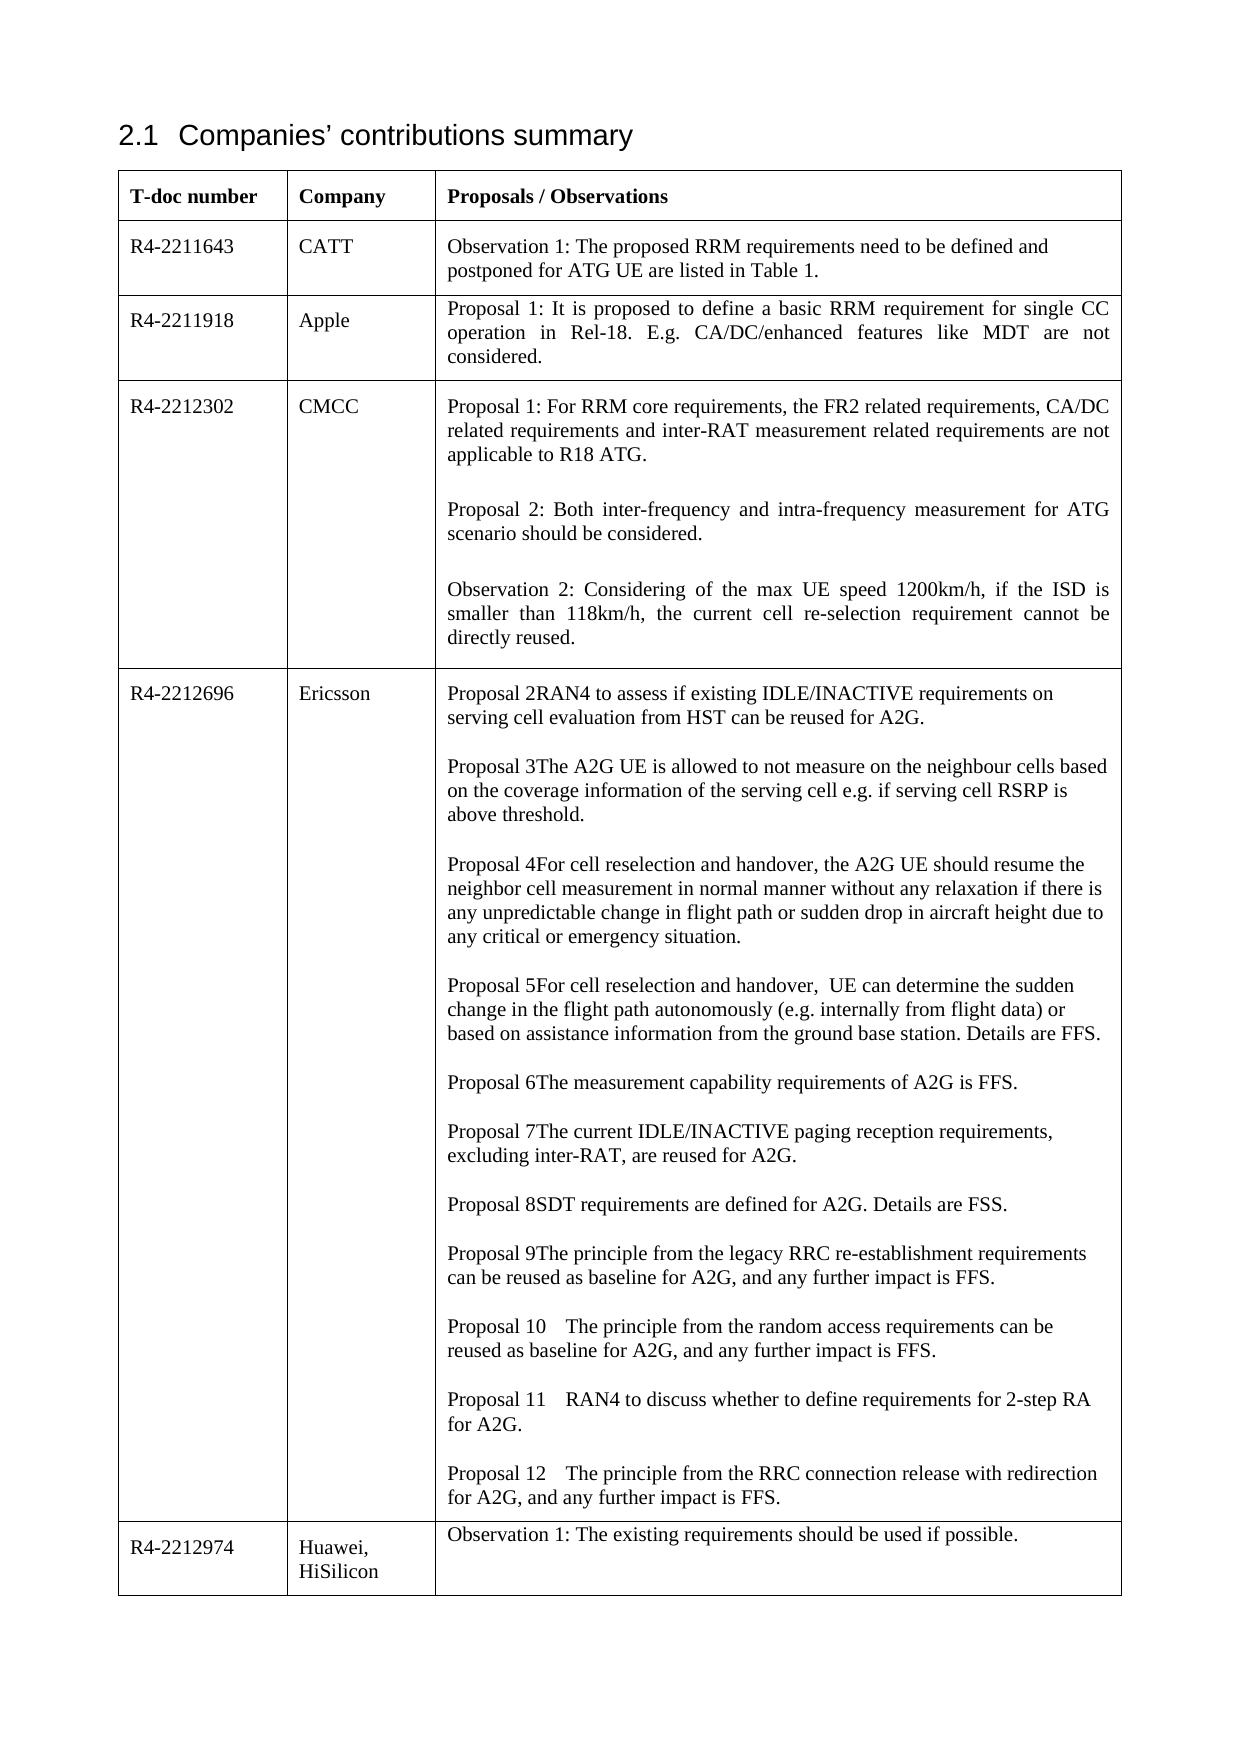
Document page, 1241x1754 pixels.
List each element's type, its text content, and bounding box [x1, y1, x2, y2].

table_cell Apple [288, 296, 435, 380]
table_header T-doc number [119, 171, 287, 220]
table_cell Proposal 2 RAN4 to assess if existing IDLE/INACTIVE requirements on serving cell evaluation from HST can be reused for A2G. Proposal 3 The A2G UE is allowed to not measure on the neighbour cells based on the coverage information of the serving cell e.g. if serving cell RSRP is above threshold. Proposal 4 For cell reselection and handover, the A2G UE should resume the neighbor cell measurement in normal manner without any relaxation if there is any unpredictable change in flight path or sudden drop in aircraft height due to any critical or emergency situation. Proposal 5 For cell reselection and handover, UE can determine the sudden change in the flight path autonomously (e.g. internally from flight data) or based on assistance information from the ground base station. Details are FFS. Proposal 6 The measurement capability requirements of A2G is FFS. Proposal 7 The current IDLE/INACTIVE paging reception requirements, excluding inter-RAT, are reused for A2G. Proposal 8 SDT requirements are defined for A2G. Details are FSS. Proposal 9 The principle from the legacy RRC re-establishment requirements can be reused as baseline for A2G, and any further impact is FFS. Proposal 10 The principle from the random access requirements can be reused as baseline for A2G, and any further impact is FFS. Proposal 11 RAN4 to discuss whether to define requirements for 2-step RA for A2G. Proposal 12 The principle from the RRC connection release with redirection for A2G, and any further impact is FFS. [436, 669, 1121, 1521]
table_cell Proposal 1: For RRM core requirements, the FR2 related requirements, CA/DC related requirements and inter-RAT measurement related requirements are not applicable to R18 ATG. Proposal 2: Both inter-frequency and intra-frequency measurement for ATG scenario should be considered. Observation 2: Considering of the max UE speed 1200km/h, if the ISD is smaller than 118km/h, the current cell re-selection requirement cannot be directly reused. [436, 381, 1121, 668]
table_cell Proposal 1: It is proposed to define a basic RRM requirement for single CC operation in Rel-18. E.g. CA/DC/enhanced features like MDT are not considered. [436, 296, 1121, 380]
subtitle Companies’ contributions summary [118, 118, 1122, 152]
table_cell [436, 1522, 1121, 1595]
table_cell R4-2212696 [119, 669, 287, 1521]
table_cell Ericsson [288, 669, 435, 1521]
table_cell Huawei, HiSilicon [288, 1522, 435, 1595]
table_cell CATT [288, 221, 435, 294]
table_cell R4-2211643 [119, 221, 287, 294]
table_cell R4-2211918 [119, 296, 287, 380]
table_cell Observation 1: The proposed RRM requirements need to be defined and postponed for ATG UE are listed in Table 1. [436, 221, 1121, 294]
table_header Proposals / Observations [436, 171, 1121, 220]
table_cell CMCC [288, 381, 435, 668]
table_cell R4-2212974 [119, 1522, 287, 1595]
table_header Company [288, 171, 435, 220]
table_cell R4-2212302 [119, 381, 287, 668]
